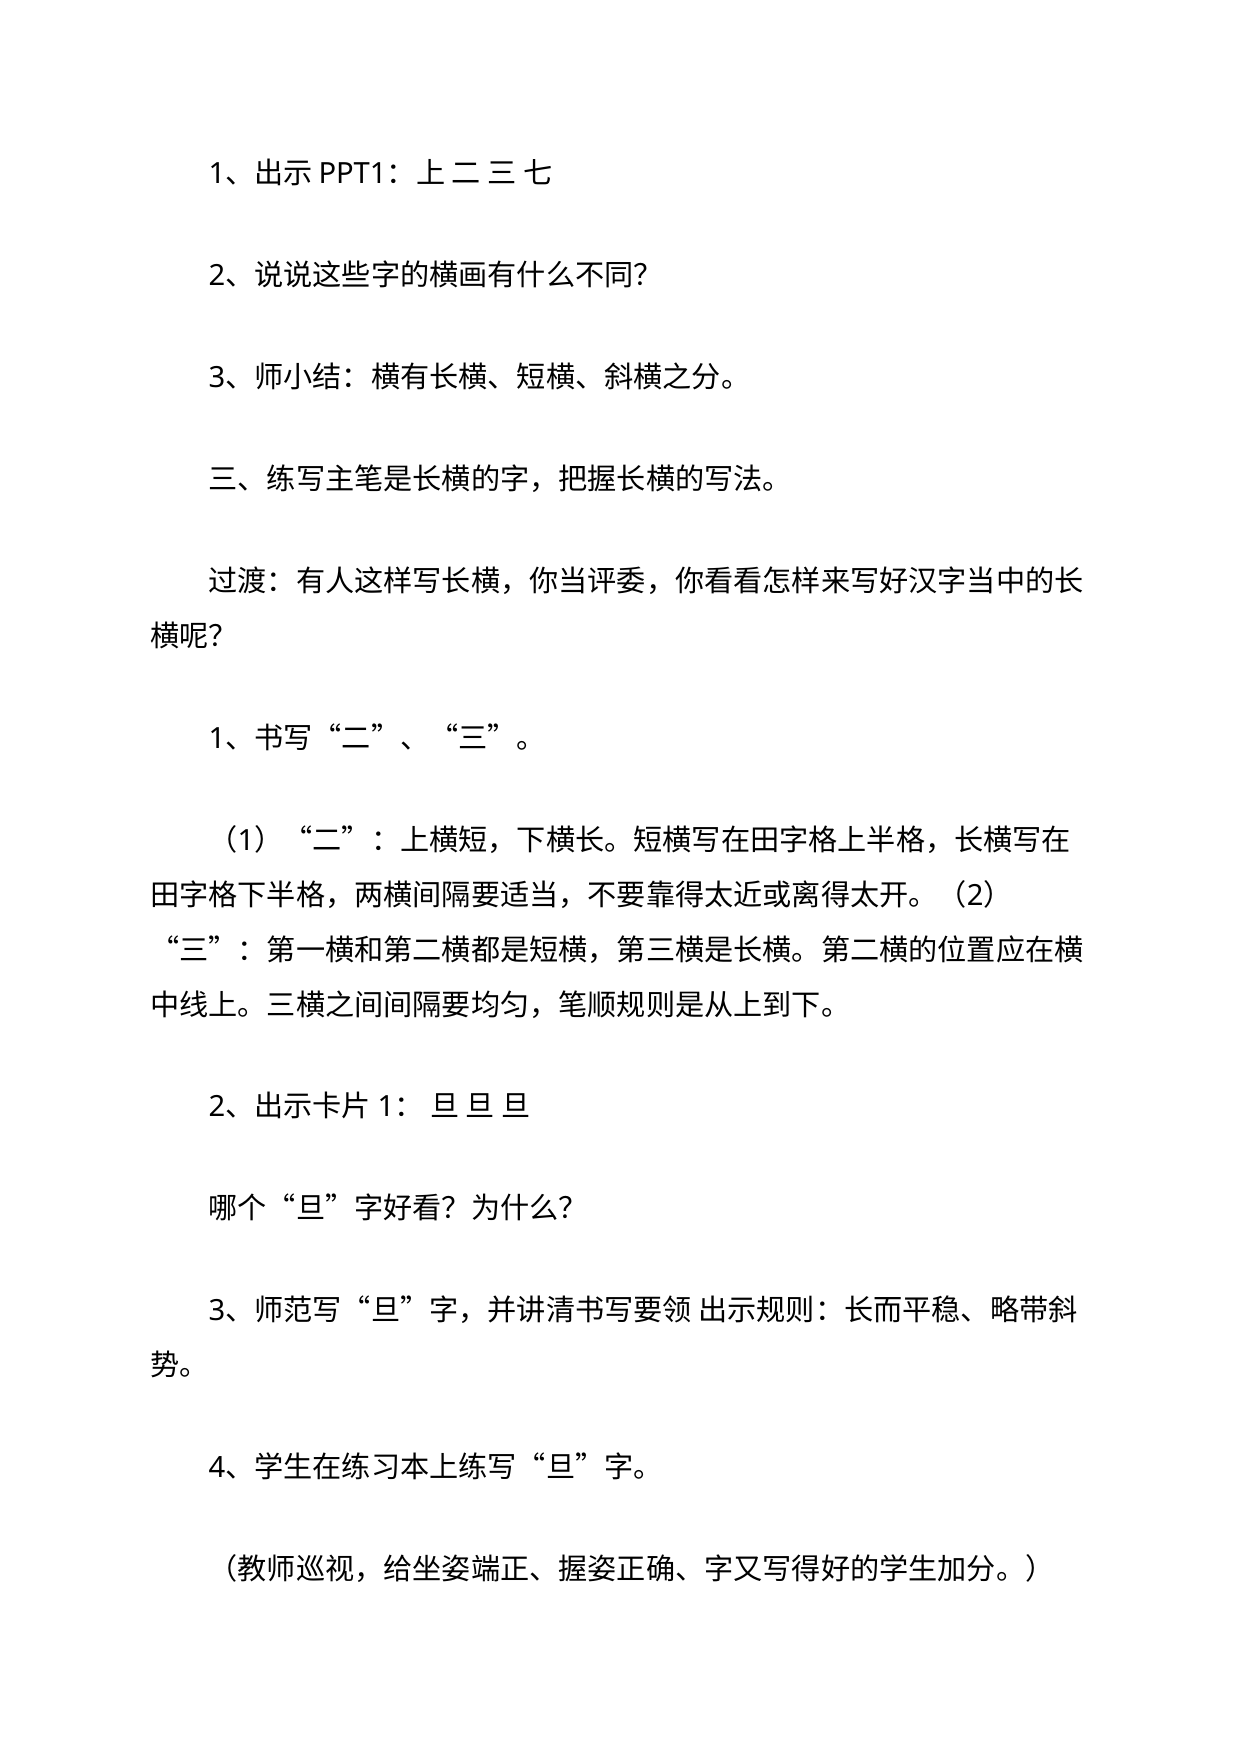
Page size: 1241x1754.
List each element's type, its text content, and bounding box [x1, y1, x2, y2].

text 三、练写主笔是长横的字，把握长横的写法。 [150, 456, 1090, 498]
text 4、学生在练习本上练写“旦”字。 [150, 1443, 1090, 1486]
text 3、师范写“旦”字，并讲清书写要领 出示规则：长而平稳、略带斜势。 [150, 1287, 1090, 1384]
text 哪个“旦”字好看？为什么？ [150, 1185, 1090, 1227]
text 2、出示卡片 1： 旦 旦 旦 [150, 1083, 1090, 1125]
text （1）“二”：上横短，下横长。短横写在田字格上半格，长横写在田字格下半格，两横间隔要适当，不要靠得太近或离得太开。（2）“三”：第一横和第二横都是短横，第三横是长横。第二横的位置应在横中线上。三横之间间隔要均匀，笔顺规则是从上到下。 [150, 816, 1090, 1023]
text 2、说说这些字的横画有什么不同？ [150, 252, 1090, 294]
text 1、出示PPT1：上 二 三 七 [150, 150, 1090, 192]
text （教师巡视，给坐姿端正、握姿正确、字又写得好的学生加分。） [150, 1546, 1090, 1588]
text 3、师小结：横有长横、短横、斜横之分。 [150, 354, 1090, 396]
text 过渡：有人这样写长横，你当评委，你看看怎样来写好汉字当中的长横呢？ [150, 558, 1090, 655]
text 1、书写“二”、“三”。 [150, 714, 1090, 757]
